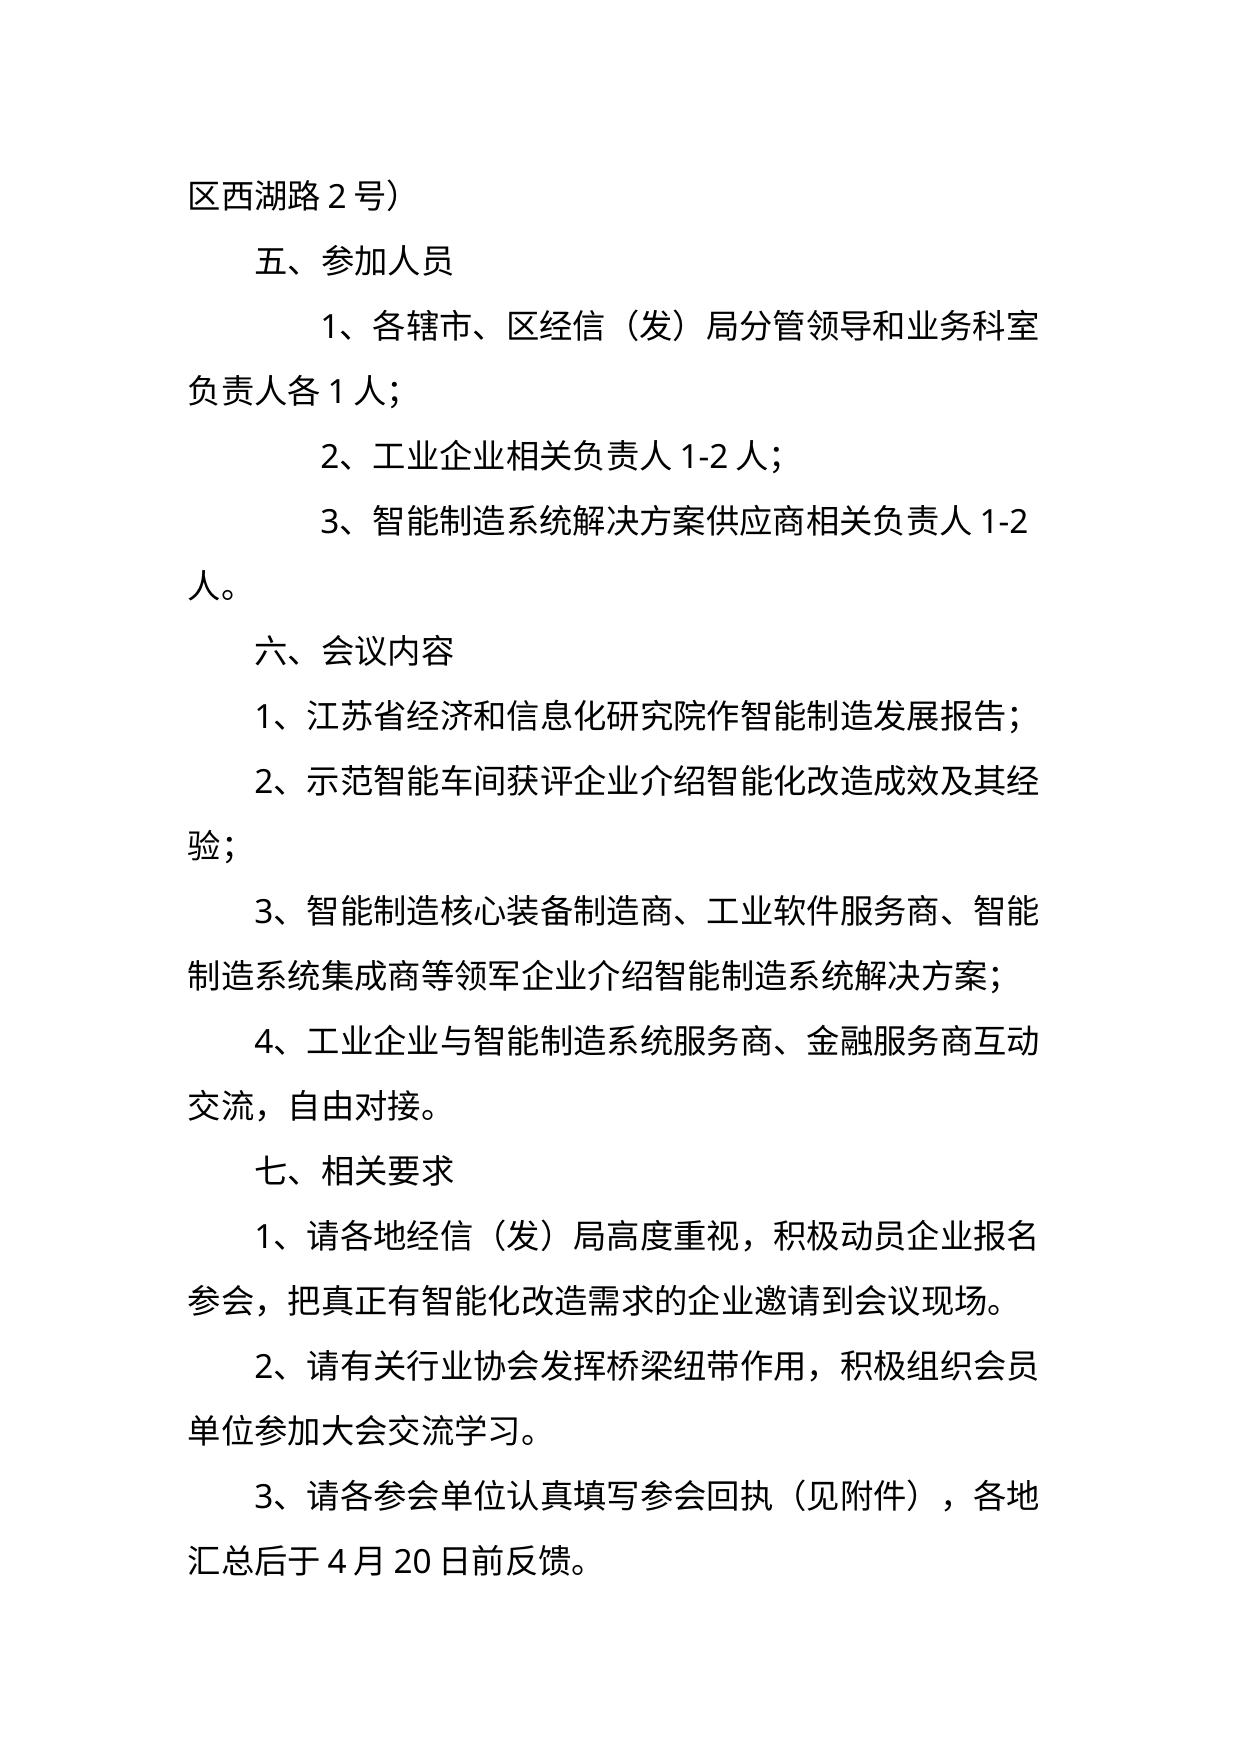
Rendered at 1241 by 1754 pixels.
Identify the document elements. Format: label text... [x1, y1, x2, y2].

text 3、智能制造系统解决方案供应商相关负责人1-2人。 [187, 487, 1053, 617]
text 2、请有关行业协会发挥桥梁纽带作用，积极组织会员单位参加大会交流学习。 [187, 1332, 1053, 1462]
text 1、请各地经信（发）局高度重视，积极动员企业报名参会，把真正有智能化改造需求的企业邀请到会议现场。 [187, 1202, 1053, 1332]
text 3、智能制造核心装备制造商、工业软件服务商、智能制造系统集成商等领军企业介绍智能制造系统解决方案； [187, 877, 1053, 1007]
text 4、工业企业与智能制造系统服务商、金融服务商互动交流，自由对接。 [187, 1007, 1053, 1137]
text 1、江苏省经济和信息化研究院作智能制造发展报告； [187, 682, 1053, 747]
text 1、各辖市、区经信（发）局分管领导和业务科室负责人各1人； [187, 292, 1053, 422]
text 2、示范智能车间获评企业介绍智能化改造成效及其经验； [187, 747, 1053, 877]
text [187, 162, 1053, 227]
text 2、工业企业相关负责人1-2人； [187, 422, 1053, 487]
text 五、参加人员 [187, 227, 1053, 292]
text 七、相关要求 [187, 1137, 1053, 1202]
text 六、会议内容 [187, 617, 1053, 682]
text 3、请各参会单位认真填写参会回执（见附件），各地汇总后于4月20日前反馈。 [187, 1462, 1053, 1592]
